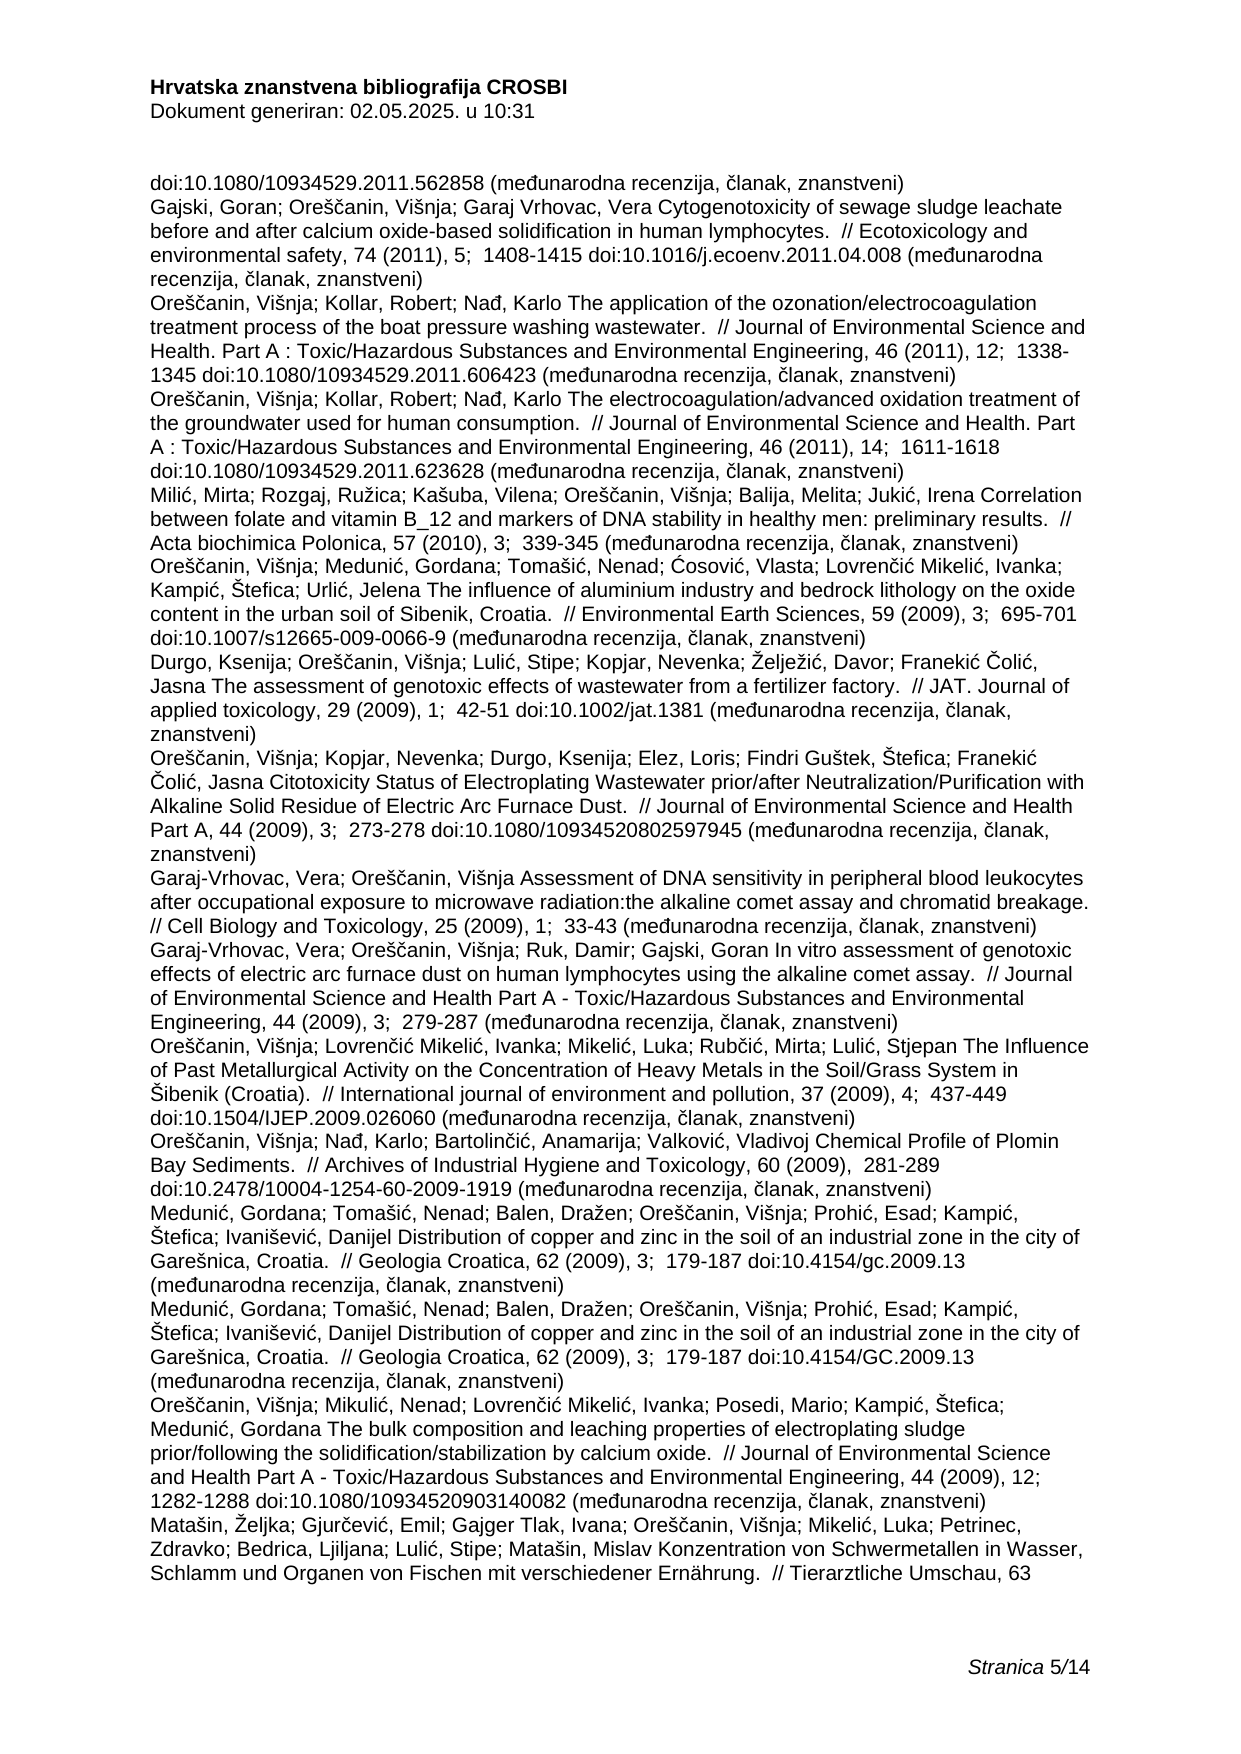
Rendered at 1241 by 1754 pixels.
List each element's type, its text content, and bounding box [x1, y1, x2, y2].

text Oreščanin, Višnja; Lovrenčić Mikelić, Ivanka; Mikelić, Luka; Rubčić, Mirta; Lulić, Stjepan [150, 1033, 1090, 1129]
text Oreščanin, Višnja; Kollar, Robert; Nađ, Karlo [150, 387, 1090, 482]
text Oreščanin, Višnja; Kopjar, Nevenka; Durgo, Ksenija; Elez, Loris; Findri Guštek, Štefica; Franekić Čolić, Jasna [150, 746, 1090, 866]
text Milić, Mirta; Rozgaj, Ružica; Kašuba, Vilena; Oreščanin, Višnja; Balija, Melita; Jukić, Irena [150, 482, 1090, 554]
text Garaj-Vrhovac, Vera; Oreščanin, Višnja [150, 866, 1090, 938]
text Oreščanin, Višnja; Medunić, Gordana; Tomašić, Nenad; Ćosović, Vlasta; Lovrenčić Mikelić, Ivanka; Kampić, Štefica; Urlić, Jelena [150, 554, 1090, 650]
text Oreščanin, Višnja; Mikulić, Nenad; Lovrenčić Mikelić, Ivanka; Posedi, Mario; Kampić, Štefica; Medunić, Gordana [150, 1393, 1090, 1513]
text Oreščanin, Višnja; Kollar, Robert; Nađ, Karlo [150, 291, 1090, 387]
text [150, 171, 1090, 195]
text Medunić, Gordana; Tomašić, Nenad; Balen, Dražen; Oreščanin, Višnja; Prohić, Esad; Kampić, Štefica; Ivanišević, Danijel [150, 1297, 1090, 1393]
text Garaj-Vrhovac, Vera; Oreščanin, Višnja; Ruk, Damir; Gajski, Goran [150, 938, 1090, 1033]
text Medunić, Gordana; Tomašić, Nenad; Balen, Dražen; Oreščanin, Višnja; Prohić, Esad; Kampić, Štefica; Ivanišević, Danijel [150, 1201, 1090, 1297]
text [150, 1513, 1090, 1584]
text Gajski, Goran; Oreščanin, Višnja; Garaj Vrhovac, Vera [150, 195, 1090, 291]
text Durgo, Ksenija; Oreščanin, Višnja; Lulić, Stipe; Kopjar, Nevenka; Želježić, Davor; Franekić Čolić, Jasna [150, 650, 1090, 746]
text Oreščanin, Višnja; Nađ, Karlo; Bartolinčić, Anamarija; Valković, Vladivoj [150, 1129, 1090, 1201]
